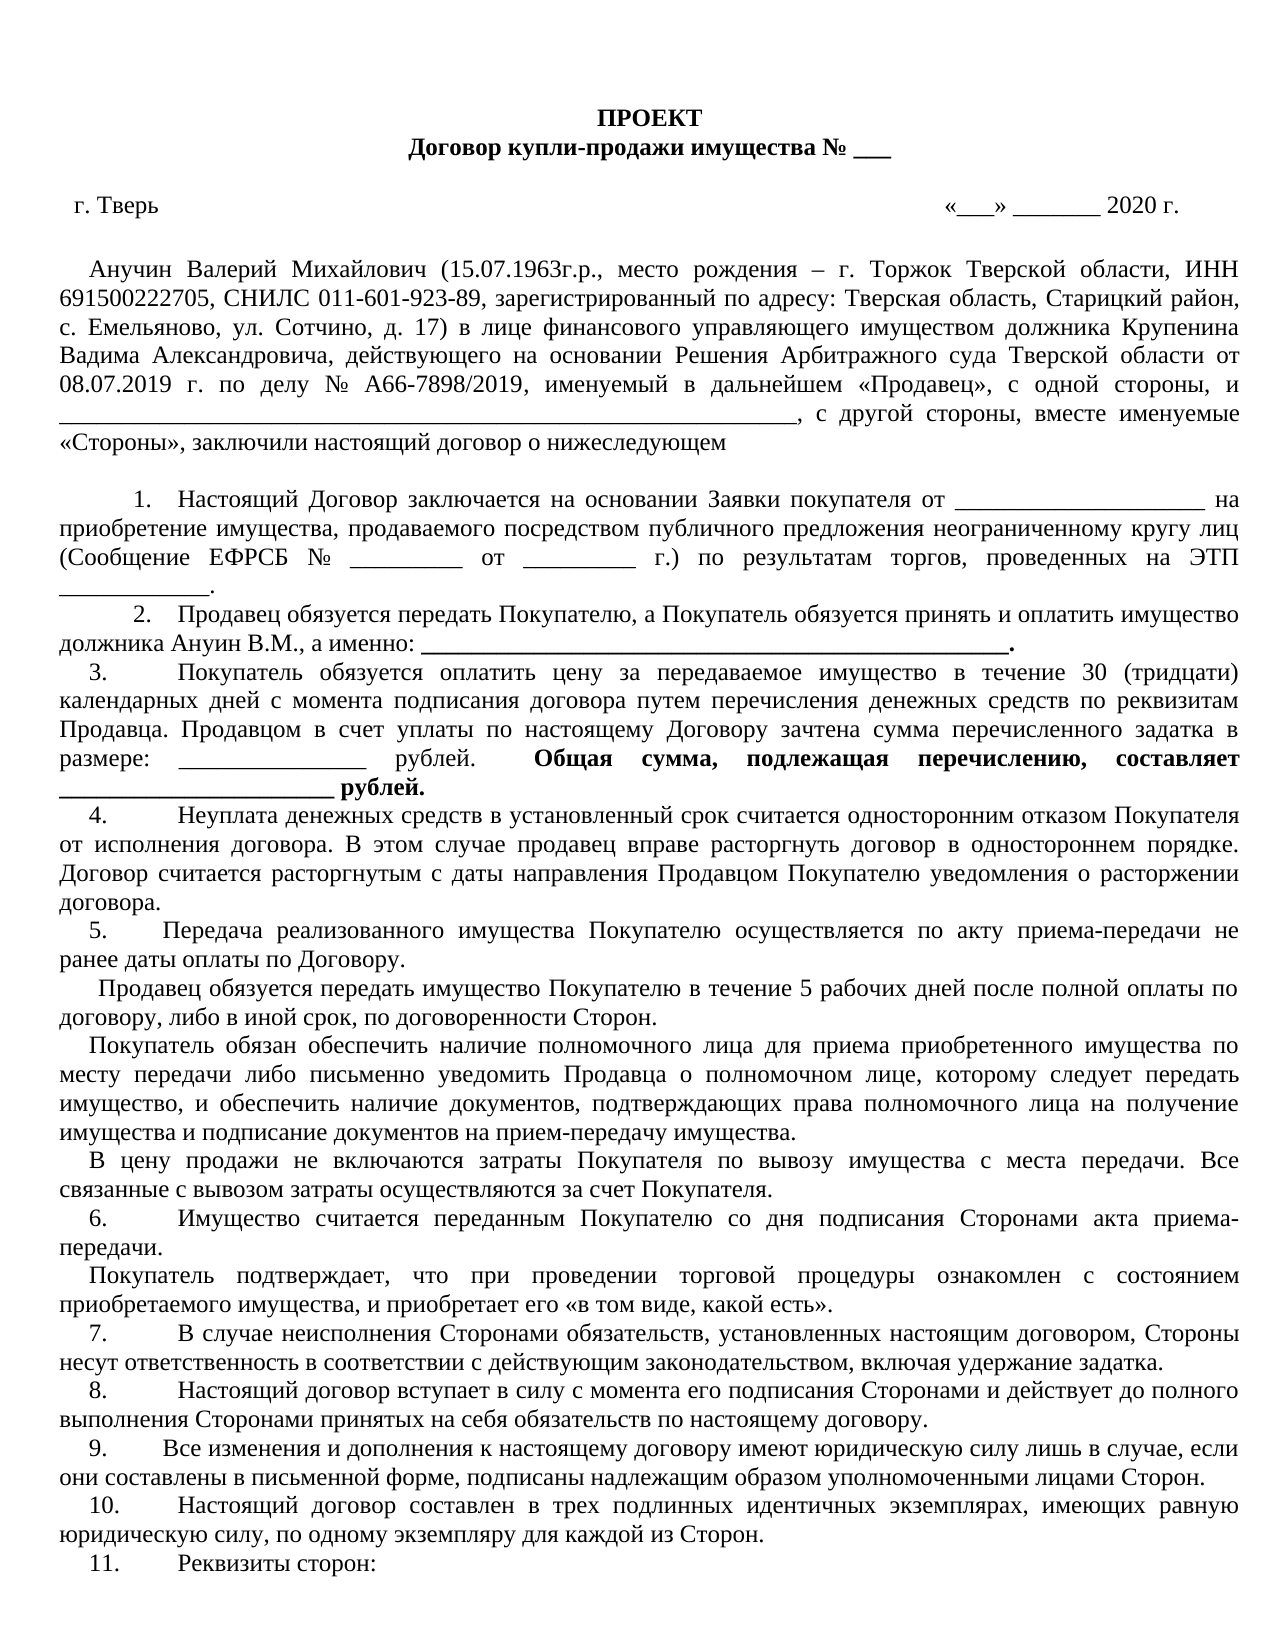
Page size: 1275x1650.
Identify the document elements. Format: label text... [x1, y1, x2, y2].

list Реквизиты сторон: [59, 1548, 1240, 1577]
list В цену продажи не включаются затраты Покупателя по вывозу имущества с места передачи. Все связанные с вывозом затраты осуществляются за счет Покупателя. [59, 1146, 1240, 1203]
text Анучин Валерий Михайлович (15.07.1963г.р., место рождения – г. Торжок Тверской области, ИНН 691500222705, СНИЛС 011-601-923-89, зарегистрированный по адресу: Тверская область, Старицкий район, с. Емельяново, ул. Сотчино, д. 17) в лице финансового управляющего имуществом должника Крупенина Вадима Александровича, действующего на основании Решения Арбитражного суда Тверской области от 08.07.2019 г. по делу № А66-7898/2019, именуемый в дальнейшем «Продавец», с одной стороны, и ___________________________________________________________, с другой стороны, вместе именуемые «Стороны», заключили настоящий договор о нижеследующем [59, 254, 1240, 456]
list Продавец обязуется передать имущество Покупателю в течение 5 рабочих дней после полной оплаты по договору, либо в иной срок, по договоренности Сторон. [59, 973, 1240, 1031]
list В случае неисполнения Сторонами обязательств, установленных настоящим договором, Стороны несут ответственность в соответствии с действующим законодательством, включая удержание задатка. [59, 1318, 1240, 1376]
list Покупатель подтверждает, что при проведении торговой процедуры ознакомлен с состоянием приобретаемого имущества, и приобретает его «в том виде, какой есть». [59, 1261, 1240, 1318]
title ПРОЕКТ [59, 103, 1240, 132]
list Настоящий договор составлен в трех подлинных идентичных экземплярах, имеющих равную юридическую силу, по одному экземпляру для каждой из Сторон. [59, 1491, 1240, 1548]
list Настоящий договор вступает в силу с момента его подписания Сторонами и действует до полного выполнения Сторонами принятых на себя обязательств по настоящему договору. [59, 1376, 1240, 1433]
list Неуплата денежных средств в установленный срок считается односторонним отказом Покупателя от исполнения договора. В этом случае продавец вправе расторгнуть договор в одностороннем порядке. Договор считается расторгнутым с даты направления Продавцом Покупателю уведомления о расторжении договора. [59, 801, 1240, 916]
list Все изменения и дополнения к настоящему договору имеют юридическую силу лишь в случае, если они составлены в письменной форме, подписаны надлежащим образом уполномоченными лицами Сторон. [59, 1433, 1240, 1491]
list Передача реализованного имущества Покупателю осуществляется по акту приема-передачи не ранее даты оплаты по Договору. [59, 916, 1240, 973]
list Имущество считается переданным Покупателю со дня подписания Сторонами акта приема-передачи. [59, 1203, 1240, 1261]
title Договор купли-продажи имущества № ___ [59, 132, 1240, 161]
list Настоящий Договор заключается на основании Заявки покупателя от ____________________ на приобретение имущества, продаваемого посредством публичного предложения неограниченному кругу лиц (Сообщение ЕФРСБ № _________ от _________ г.) по результатам торгов, проведенных на ЭТП ____________. [59, 484, 1240, 599]
list Продавец обязуется передать Покупателю, а Покупатель обязуется принять и оплатить имущество должника Ануин В.М., а именно: _______________________________________________. [59, 599, 1240, 657]
title г. Тверь «___» _______ 2020 г. [59, 190, 1240, 218]
list Покупатель обязан обеспечить наличие полномочного лица для приема приобретенного имущества по месту передачи либо письменно уведомить Продавца о полномочном лице, которому следует передать имущество, и обеспечить наличие документов, подтверждающих права полномочного лица на получение имущества и подписание документов на прием-передачу имущества. [59, 1031, 1240, 1146]
list Покупатель обязуется оплатить цену за передаваемое имущество в течение 30 (тридцати) календарных дней с момента подписания договора путем перечисления денежных средств по реквизитам Продавца. Продавцом в счет уплаты по настоящему Договору зачтена сумма перечисленного задатка в размере: _______________ рублей. Общая сумма, подлежащая перечислению, составляет ______________________ рублей. [59, 657, 1240, 801]
